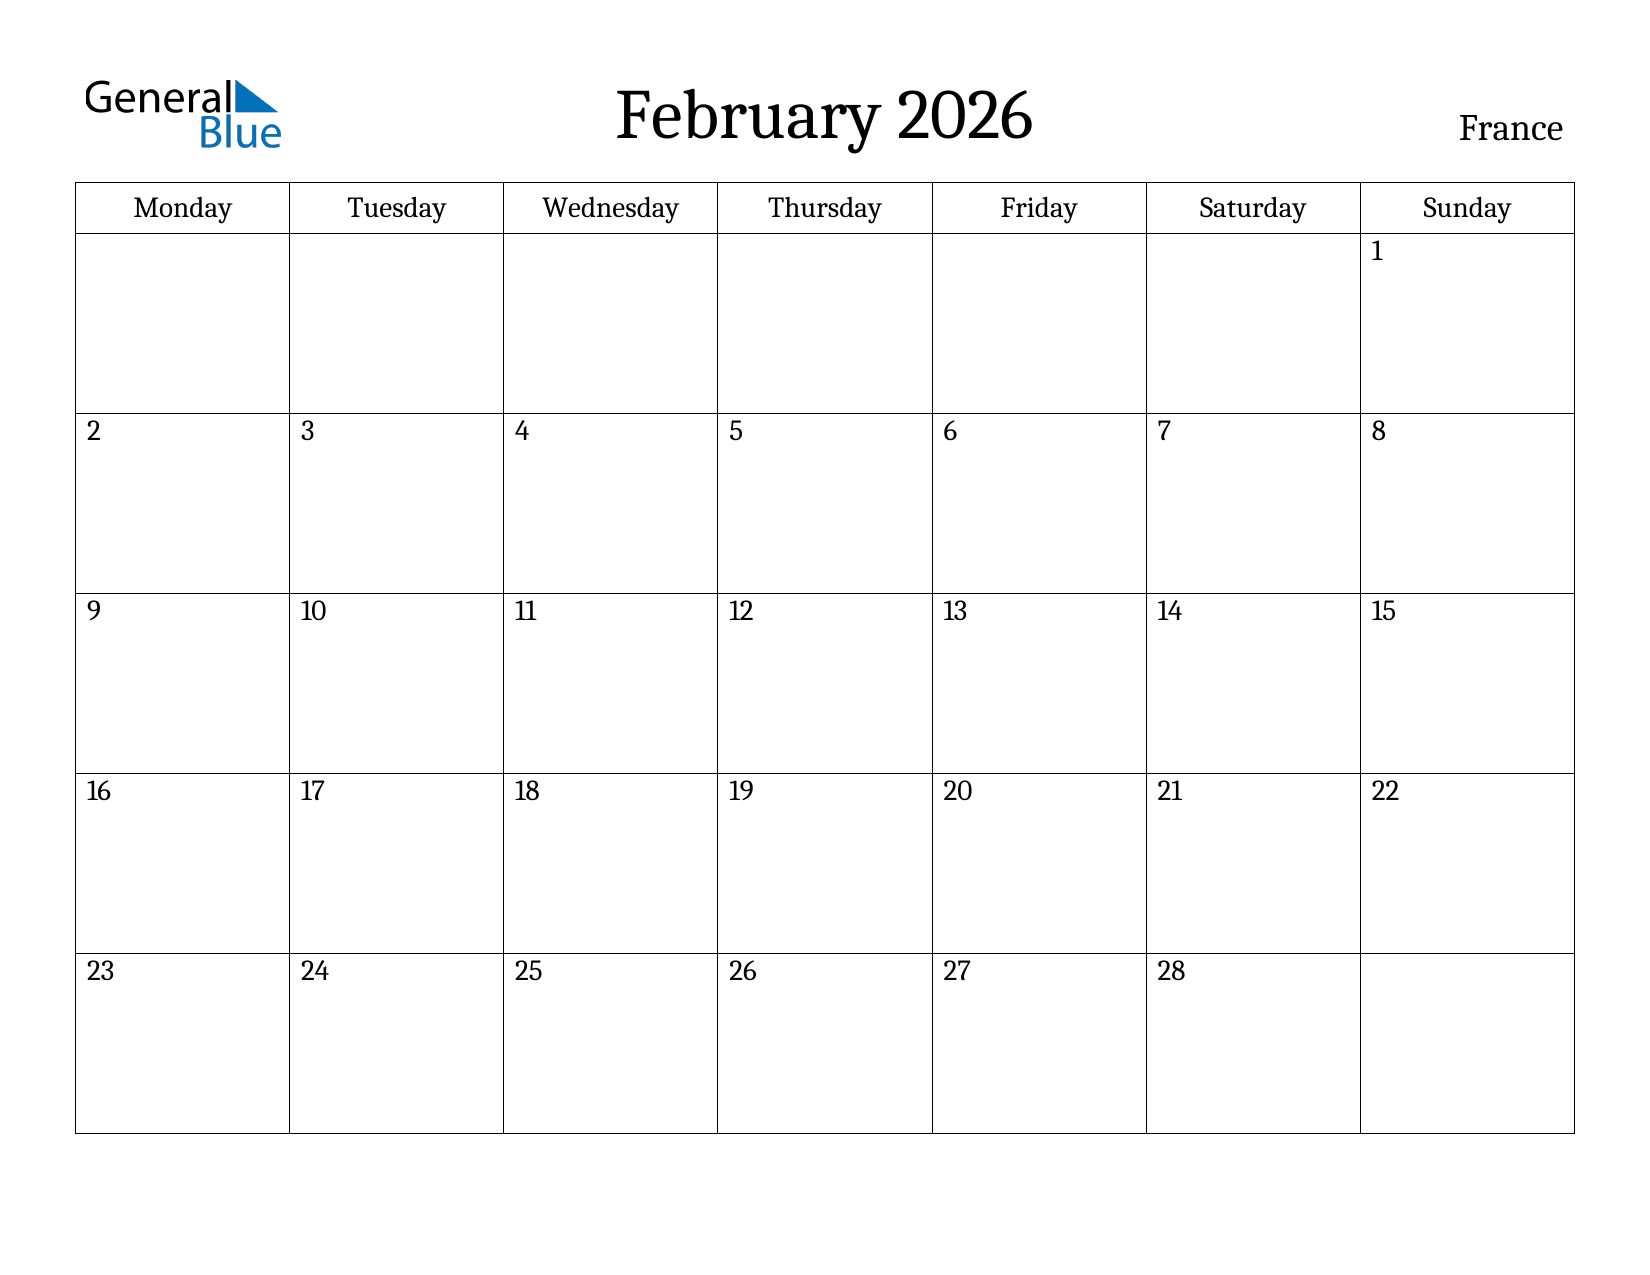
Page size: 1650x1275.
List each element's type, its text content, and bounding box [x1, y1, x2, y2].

table_cell [718, 448, 932, 593]
table_cell [718, 627, 932, 773]
table_cell [933, 988, 1146, 1133]
table_cell 23 [76, 954, 289, 987]
table_cell [504, 234, 717, 267]
table_cell 22 [1361, 774, 1574, 807]
table_cell [1361, 267, 1574, 413]
table_cell [718, 267, 932, 413]
table_cell 1 [1361, 234, 1574, 267]
table_cell 21 [1147, 774, 1360, 807]
table_header France [1146, 75, 1574, 182]
table_cell 3 [290, 414, 503, 447]
table_cell [718, 988, 932, 1133]
table_cell [1147, 627, 1360, 773]
table_cell [290, 808, 503, 953]
table_cell 4 [504, 414, 717, 447]
table_cell Saturday [1147, 183, 1360, 233]
table_cell 14 [1147, 594, 1360, 627]
table_cell 12 [718, 594, 932, 627]
table_cell [1147, 448, 1360, 593]
table_cell [504, 448, 717, 593]
table_cell 28 [1147, 954, 1360, 987]
table_cell [76, 234, 289, 267]
table_cell 13 [933, 594, 1146, 627]
table_cell [290, 627, 503, 773]
table_cell 15 [1361, 594, 1574, 627]
table_cell [933, 808, 1146, 953]
table_cell 26 [718, 954, 932, 987]
table_cell [76, 988, 289, 1133]
table_cell Friday [933, 183, 1146, 233]
table_cell 20 [933, 774, 1146, 807]
table_cell [1147, 988, 1360, 1133]
table_cell [1361, 627, 1574, 773]
table_cell [504, 988, 717, 1133]
table_cell [504, 267, 717, 413]
table_cell 27 [933, 954, 1146, 987]
table_cell 10 [290, 594, 503, 627]
table_cell [290, 234, 503, 267]
table_cell [1147, 267, 1360, 413]
table_cell 6 [933, 414, 1146, 447]
table_cell [76, 808, 289, 953]
table_cell 11 [504, 594, 717, 627]
table_cell 7 [1147, 414, 1360, 447]
table_cell [933, 234, 1146, 267]
table_cell 19 [718, 774, 932, 807]
table_cell 9 [76, 594, 289, 627]
table_cell [718, 234, 932, 267]
picture [86, 80, 281, 148]
table_cell Thursday [718, 183, 932, 233]
table_cell [718, 808, 932, 953]
table_cell [76, 267, 289, 413]
table_cell 5 [718, 414, 932, 447]
table_header February 2026 [504, 75, 1146, 182]
table_cell Wednesday [504, 183, 717, 233]
table_cell [76, 627, 289, 773]
table_cell 25 [504, 954, 717, 987]
table_cell [290, 267, 503, 413]
table_cell [290, 988, 503, 1133]
table_cell [933, 448, 1146, 593]
table_cell [1361, 808, 1574, 953]
table_cell 24 [290, 954, 503, 987]
table_cell [1361, 448, 1574, 593]
table_cell [933, 627, 1146, 773]
table_cell [504, 627, 717, 773]
table_cell 2 [76, 414, 289, 447]
table_cell [504, 808, 717, 953]
table_cell Sunday [1361, 183, 1574, 233]
table_cell [1147, 808, 1360, 953]
table_cell 17 [290, 774, 503, 807]
table_cell 16 [76, 774, 289, 807]
table_cell [290, 448, 503, 593]
table_cell 18 [504, 774, 717, 807]
table_cell [1147, 234, 1360, 267]
table_cell Tuesday [290, 183, 503, 233]
table_cell 8 [1361, 414, 1574, 447]
table_cell [1361, 954, 1574, 987]
table_cell [76, 448, 289, 593]
table_cell [933, 267, 1146, 413]
table_cell Monday [76, 183, 289, 233]
table_header [76, 75, 503, 182]
table_cell [1361, 988, 1574, 1133]
